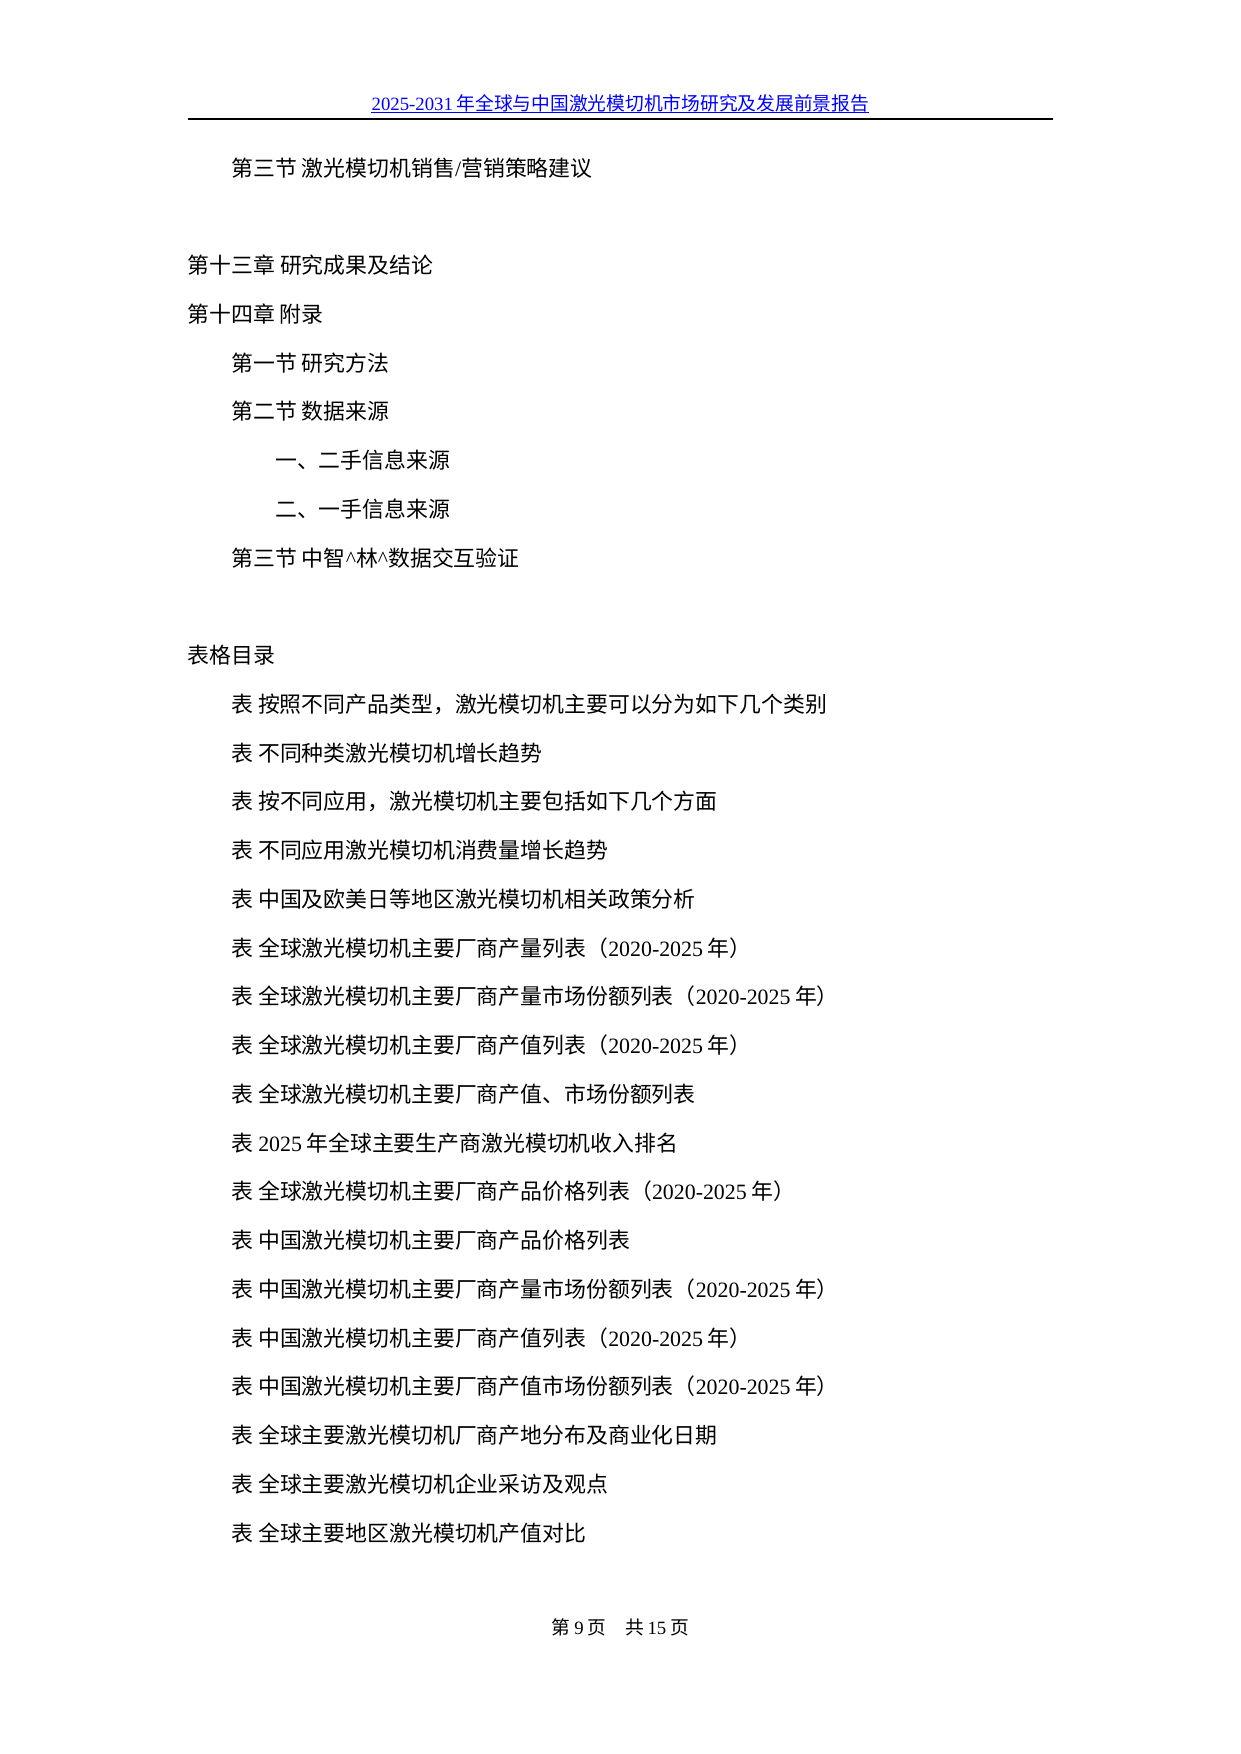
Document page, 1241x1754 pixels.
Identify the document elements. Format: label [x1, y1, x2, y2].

text [187, 150, 1053, 1548]
